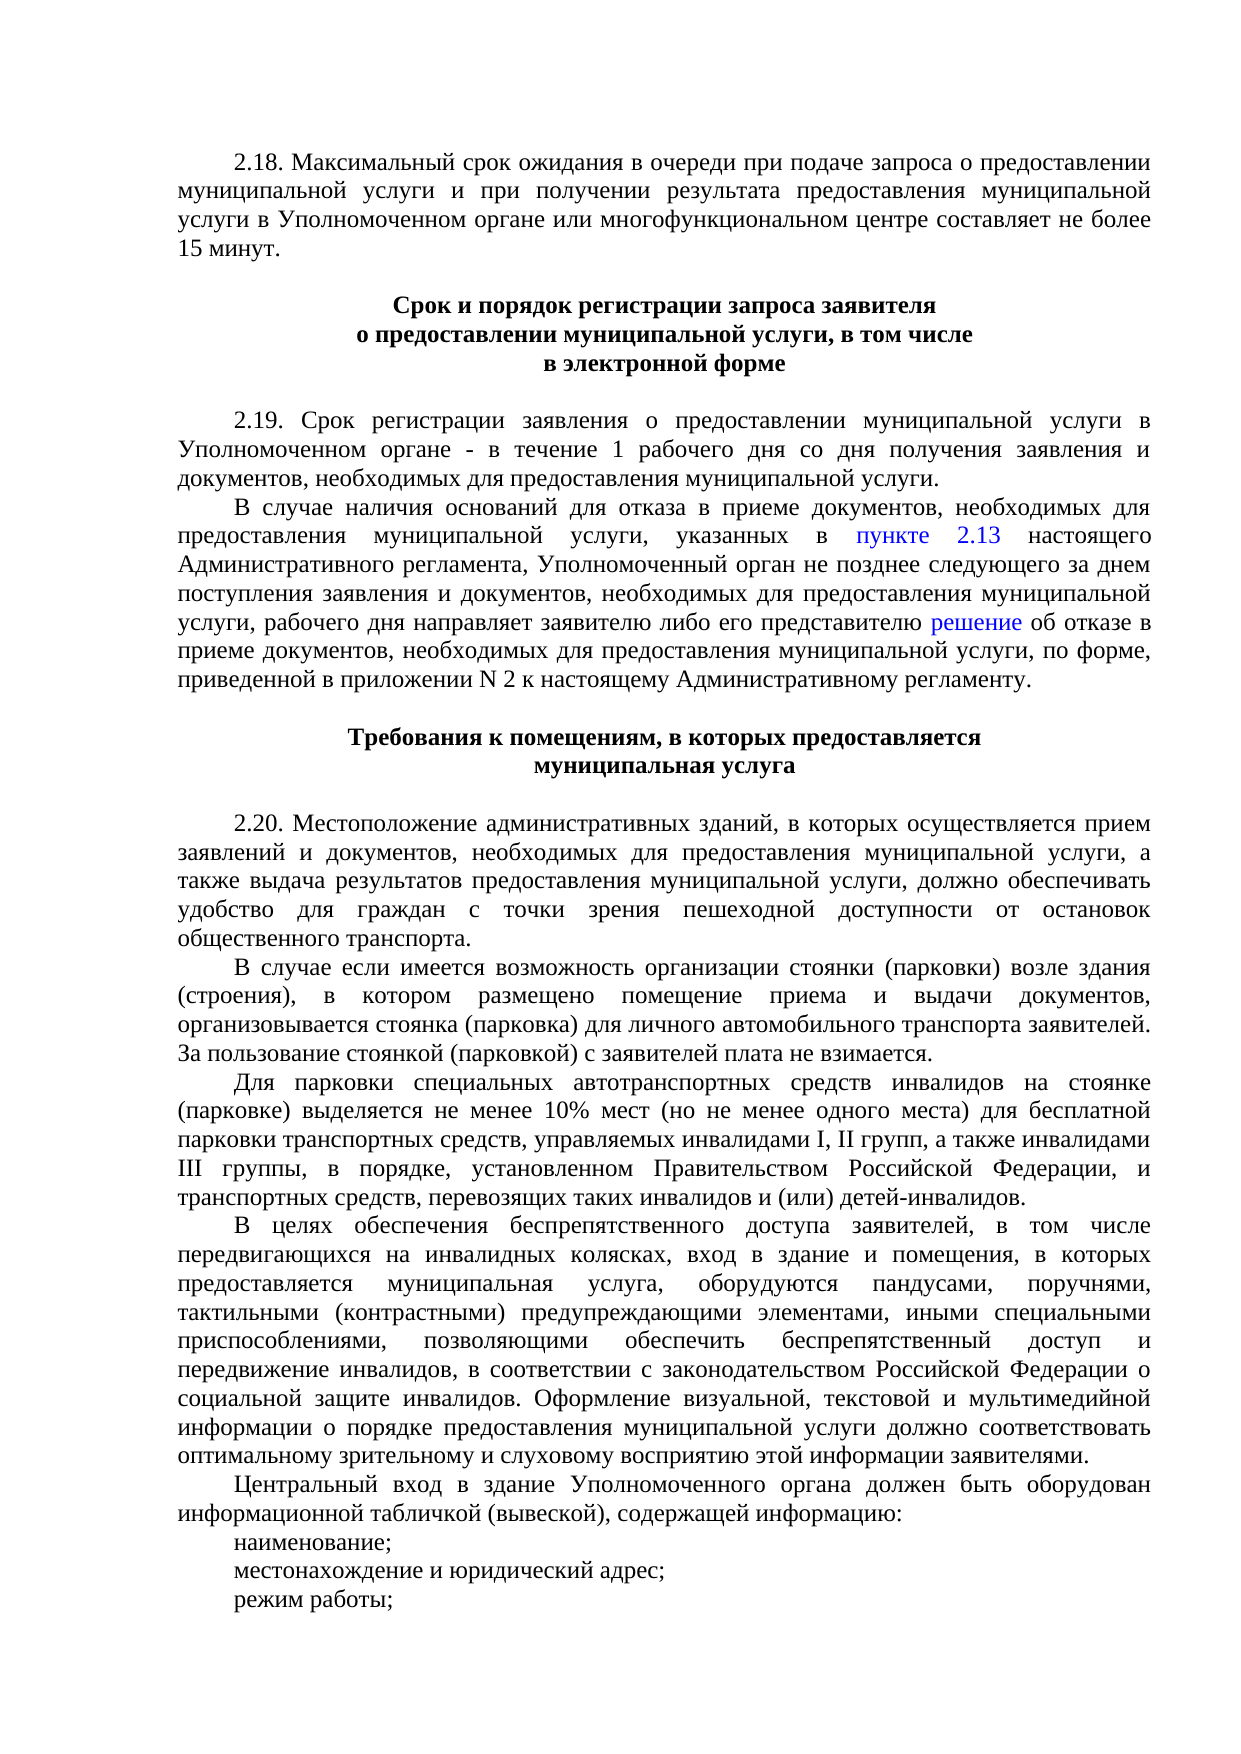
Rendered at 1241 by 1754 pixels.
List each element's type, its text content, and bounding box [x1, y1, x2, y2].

title Срок и порядок регистрации запроса заявителя [177, 291, 1152, 319]
text 2.18. Максимальный срок ожидания в очереди при подаче запроса о предоставлении муниципальной услуги и при получении результата предоставления муниципальной услуги в Уполномоченном органе или многофункциональном центре составляет не более 15 минут. [177, 147, 1152, 262]
text местонахождение и юридический адрес; [177, 1556, 1152, 1584]
text В случае наличия оснований для отказа в приеме документов, необходимых для предоставления муниципальной услуги, указанных в пункте 2.13 настоящего Административного регламента, Уполномоченный орган не позднее следующего за днем поступления заявления и документов, необходимых для предоставления муниципальной услуги, рабочего дня направляет заявителю либо его представителю решение об отказе в приеме документов, необходимых для предоставления муниципальной услуги, по форме, приведенной в приложении N 2 к настоящему Административному регламенту. [177, 492, 1152, 693]
text наименование; [177, 1527, 1152, 1556]
title муниципальная услуга [177, 751, 1152, 779]
text В целях обеспечения беспрепятственного доступа заявителей, в том числе передвигающихся на инвалидных колясках, вход в здание и помещения, в которых предоставляется муниципальная услуга, оборудуются пандусами, поручнями, тактильными (контрастными) предупреждающими элементами, иными специальными приспособлениями, позволяющими обеспечить беспрепятственный доступ и передвижение инвалидов, в соответствии с законодательством Российской Федерации о социальной защите инвалидов. Оформление визуальной, текстовой и мультимедийной информации о порядке предоставления муниципальной услуги должно соответствовать оптимальному зрительному и слуховому восприятию этой информации заявителями. [177, 1211, 1152, 1469]
text режим работы; [177, 1584, 1152, 1613]
title о предоставлении муниципальной услуги, в том числе [177, 319, 1152, 348]
title Требования к помещениям, в которых предоставляется [177, 722, 1152, 751]
title в электронной форме [177, 348, 1152, 377]
text В случае если имеется возможность организации стоянки (парковки) возле здания (строения), в котором размещено помещение приема и выдачи документов, организовывается стоянка (парковка) для личного автомобильного транспорта заявителей. За пользование стоянкой (парковкой) с заявителей плата не взимается. [177, 952, 1152, 1067]
text 2.19. Срок регистрации заявления о предоставлении муниципальной услуги в Уполномоченном органе - в течение 1 рабочего дня со дня получения заявления и документов, необходимых для предоставления муниципальной услуги. [177, 406, 1152, 492]
text 2.20. Местоположение административных зданий, в которых осуществляется прием заявлений и документов, необходимых для предоставления муниципальной услуги, а также выдача результатов предоставления муниципальной услуги, должно обеспечивать удобство для граждан с точки зрения пешеходной доступности от остановок общественного транспорта. [177, 808, 1152, 952]
text Центральный вход в здание Уполномоченного органа должен быть оборудован информационной табличкой (вывеской), содержащей информацию: [177, 1469, 1152, 1527]
text Для парковки специальных автотранспортных средств инвалидов на стоянке (парковке) выделяется не менее 10% мест (но не менее одного места) для бесплатной парковки транспортных средств, управляемых инвалидами I, II групп, а также инвалидами III группы, в порядке, установленном Правительством Российской Федерации, и транспортных средств, перевозящих таких инвалидов и (или) детей-инвалидов. [177, 1067, 1152, 1211]
